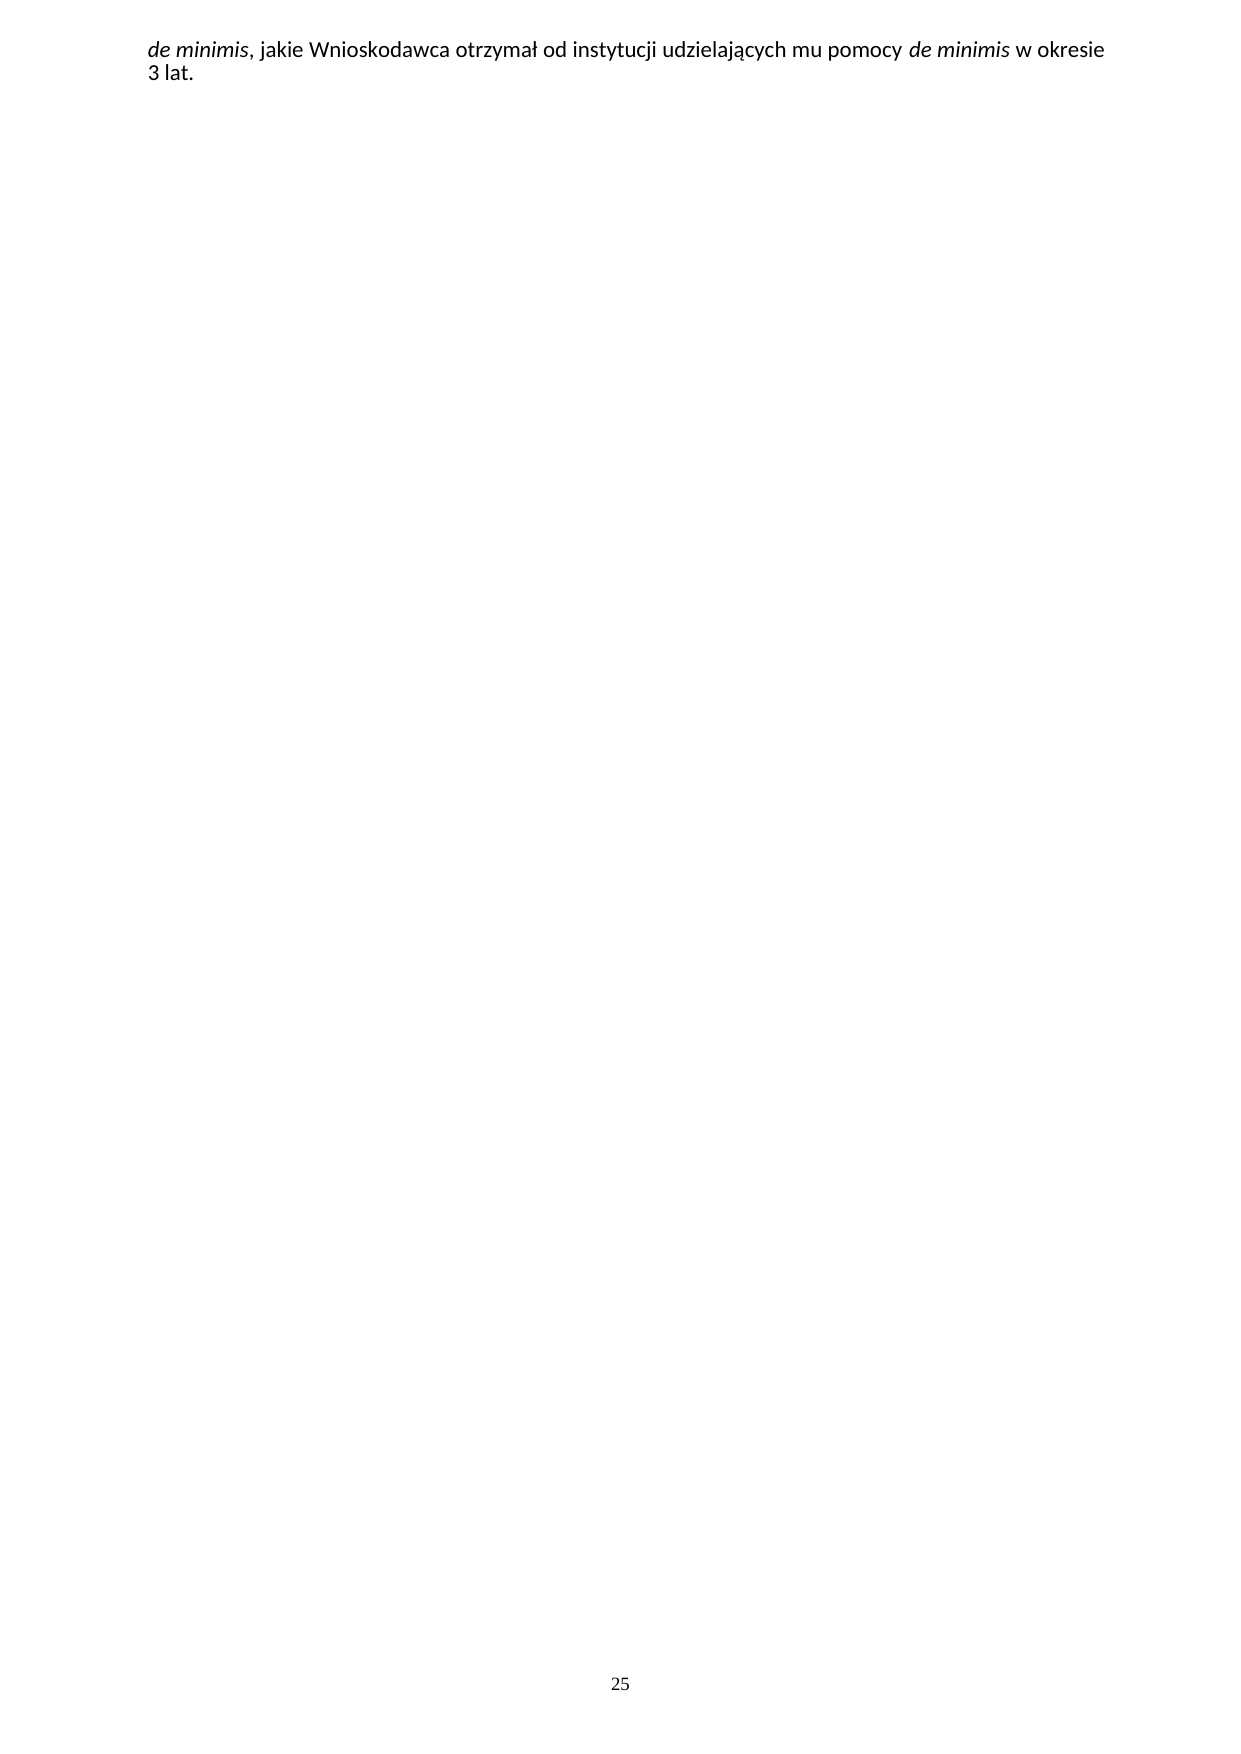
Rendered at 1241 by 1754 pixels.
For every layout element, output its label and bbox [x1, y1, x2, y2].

text [148, 39, 1105, 85]
